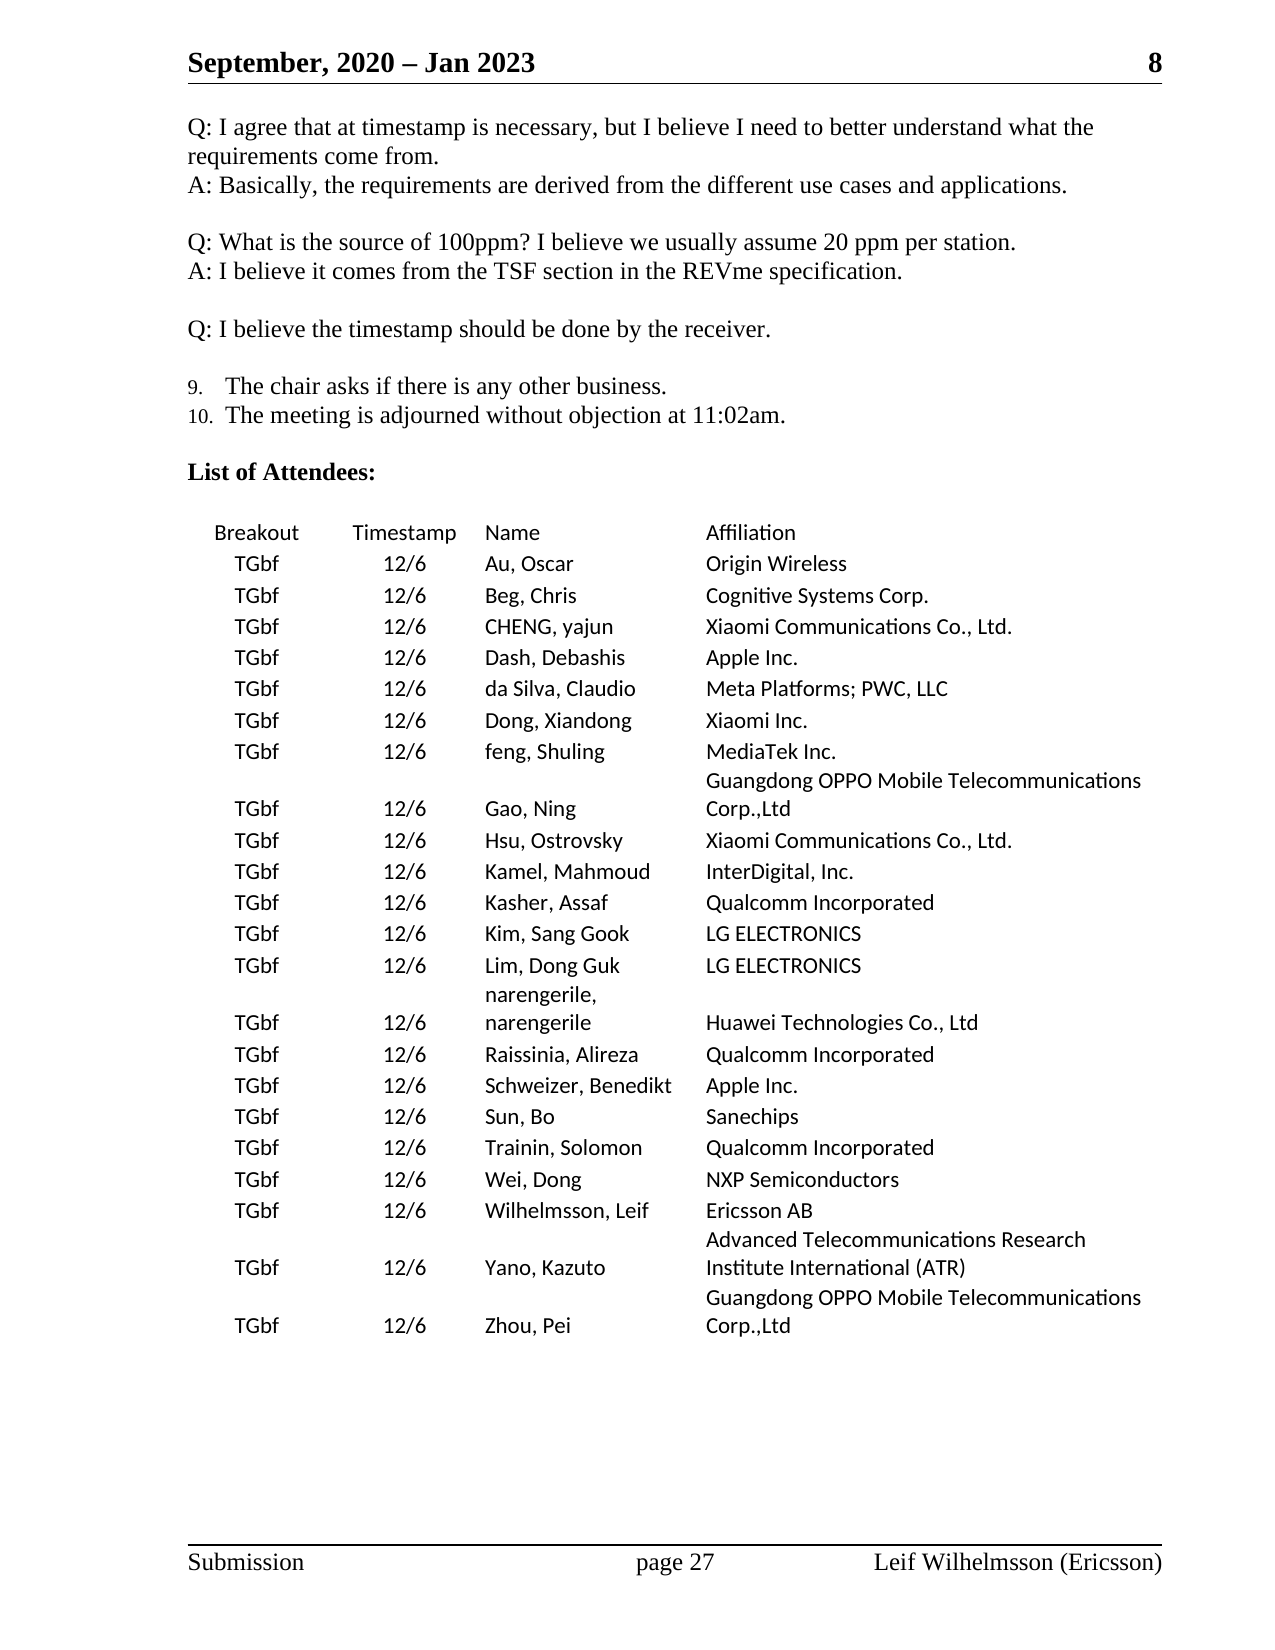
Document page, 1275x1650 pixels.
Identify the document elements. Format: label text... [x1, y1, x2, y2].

table_cell 12/6 [326, 1068, 483, 1099]
table_cell Kasher, Assaf [483, 885, 704, 916]
table_cell Gao, Ning [483, 765, 704, 823]
table_cell 12/6 [326, 948, 483, 979]
table_cell 12/6 [326, 734, 483, 765]
text Q: I believe the timestamp should be done by the receiver. [187, 314, 1162, 342]
table_cell TGbf [188, 823, 326, 854]
table_cell Sanechips [704, 1099, 1162, 1130]
text A: Basically, the requirements are derived from the different use cases and applications. [187, 170, 1162, 199]
table_cell Guangdong OPPO Mobile Telecommunications Corp.,Ltd [704, 1282, 1162, 1339]
table_cell Apple Inc. [704, 1068, 1162, 1099]
table_cell Beg, Chris [483, 578, 704, 609]
table_cell TGbf [188, 765, 326, 823]
table_cell 12/6 [326, 1099, 483, 1130]
table_cell TGbf [188, 640, 326, 671]
table_cell TGbf [188, 671, 326, 702]
text List of Attendees: [187, 457, 1162, 486]
table_cell Xiaomi Communications Co., Ltd. [704, 609, 1162, 640]
table_cell 12/6 [326, 1282, 483, 1339]
table_cell 12/6 [326, 854, 483, 885]
table_cell LG ELECTRONICS [704, 948, 1162, 979]
table_cell LG ELECTRONICS [704, 916, 1162, 948]
table_cell Guangdong OPPO Mobile Telecommunications Corp.,Ltd [704, 765, 1162, 823]
table_cell Lim, Dong Guk [483, 948, 704, 979]
table_cell 12/6 [326, 916, 483, 948]
table_cell TGbf [188, 546, 326, 577]
table_cell 12/6 [326, 823, 483, 854]
table_cell TGbf [188, 916, 326, 948]
table_cell 12/6 [326, 546, 483, 577]
table_cell 12/6 [326, 1036, 483, 1068]
table_cell Qualcomm Incorporated [704, 885, 1162, 916]
table_cell Dong, Xiandong [483, 703, 704, 734]
table_cell TGbf [188, 1161, 326, 1193]
table_cell Au, Oscar [483, 546, 704, 577]
table_cell TGbf [188, 1036, 326, 1068]
table_cell Origin Wireless [704, 546, 1162, 577]
table_cell InterDigital, Inc. [704, 854, 1162, 885]
table_cell 12/6 [326, 1161, 483, 1193]
table_cell 12/6 [326, 671, 483, 702]
table_cell Qualcomm Incorporated [704, 1036, 1162, 1068]
table_cell narengerile, narengerile [483, 979, 704, 1036]
table_cell feng, Shuling [483, 734, 704, 765]
table_cell Xiaomi Communications Co., Ltd. [704, 823, 1162, 854]
text Q: What is the source of 100ppm? I believe we usually assume 20 ppm per station. [187, 227, 1162, 256]
table_cell TGbf [188, 578, 326, 609]
table_cell Apple Inc. [704, 640, 1162, 671]
table_cell TGbf [188, 1224, 326, 1282]
table_cell 12/6 [326, 1224, 483, 1282]
table_cell Cognitive Systems Corp. [704, 578, 1162, 609]
table_cell Schweizer, Benedikt [483, 1068, 704, 1099]
table_cell Kamel, Mahmoud [483, 854, 704, 885]
table_cell Huawei Technologies Co., Ltd [704, 979, 1162, 1036]
table_header Breakout [188, 515, 326, 546]
table_cell 12/6 [326, 979, 483, 1036]
table_cell TGbf [188, 1068, 326, 1099]
table_cell Advanced Telecommunications Research Institute International (ATR) [704, 1224, 1162, 1282]
table_cell Wei, Dong [483, 1161, 704, 1193]
table_header Timestamp [326, 515, 483, 546]
table_cell TGbf [188, 1282, 326, 1339]
table_cell 12/6 [326, 885, 483, 916]
table_cell 12/6 [326, 578, 483, 609]
table_cell Yano, Kazuto [483, 1224, 704, 1282]
table_cell MediaTek Inc. [704, 734, 1162, 765]
table_cell Raissinia, Alireza [483, 1036, 704, 1068]
table_header Affiliation [704, 515, 1162, 546]
table_cell Kim, Sang Gook [483, 916, 704, 948]
table_cell da Silva, Claudio [483, 671, 704, 702]
table_cell TGbf [188, 1099, 326, 1130]
table_cell 12/6 [326, 765, 483, 823]
table_cell Wilhelmsson, Leif [483, 1193, 704, 1224]
table_header Name [483, 515, 704, 546]
table_cell Dash, Debashis [483, 640, 704, 671]
table_cell Trainin, Solomon [483, 1130, 704, 1161]
table_cell TGbf [188, 609, 326, 640]
table_cell Meta Platforms; PWC, LLC [704, 671, 1162, 702]
table_cell 12/6 [326, 703, 483, 734]
table_cell Xiaomi Inc. [704, 703, 1162, 734]
table_cell 12/6 [326, 609, 483, 640]
table_cell 12/6 [326, 640, 483, 671]
table_cell TGbf [188, 948, 326, 979]
text Q: I agree that at timestamp is necessary, but I believe I need to better understand what the requirements come from. [187, 112, 1162, 170]
table_cell TGbf [188, 1193, 326, 1224]
table_cell Hsu, Ostrovsky [483, 823, 704, 854]
table_cell Qualcomm Incorporated [704, 1130, 1162, 1161]
table_cell TGbf [188, 854, 326, 885]
table_cell 12/6 [326, 1193, 483, 1224]
table_cell 12/6 [326, 1130, 483, 1161]
table_cell CHENG, yajun [483, 609, 704, 640]
list The meeting is adjourned without objection at 11:02am. [187, 400, 1162, 429]
table_cell TGbf [188, 1130, 326, 1161]
table_cell TGbf [188, 734, 326, 765]
table_cell TGbf [188, 979, 326, 1036]
table_cell TGbf [188, 885, 326, 916]
text A: I believe it comes from the TSF section in the REVme specification. [187, 256, 1162, 285]
table_cell Zhou, Pei [483, 1282, 704, 1339]
list The chair asks if there is any other business. [187, 371, 1162, 400]
table_cell Ericsson AB [704, 1193, 1162, 1224]
table_cell NXP Semiconductors [704, 1161, 1162, 1193]
table_cell Sun, Bo [483, 1099, 704, 1130]
table_cell TGbf [188, 703, 326, 734]
